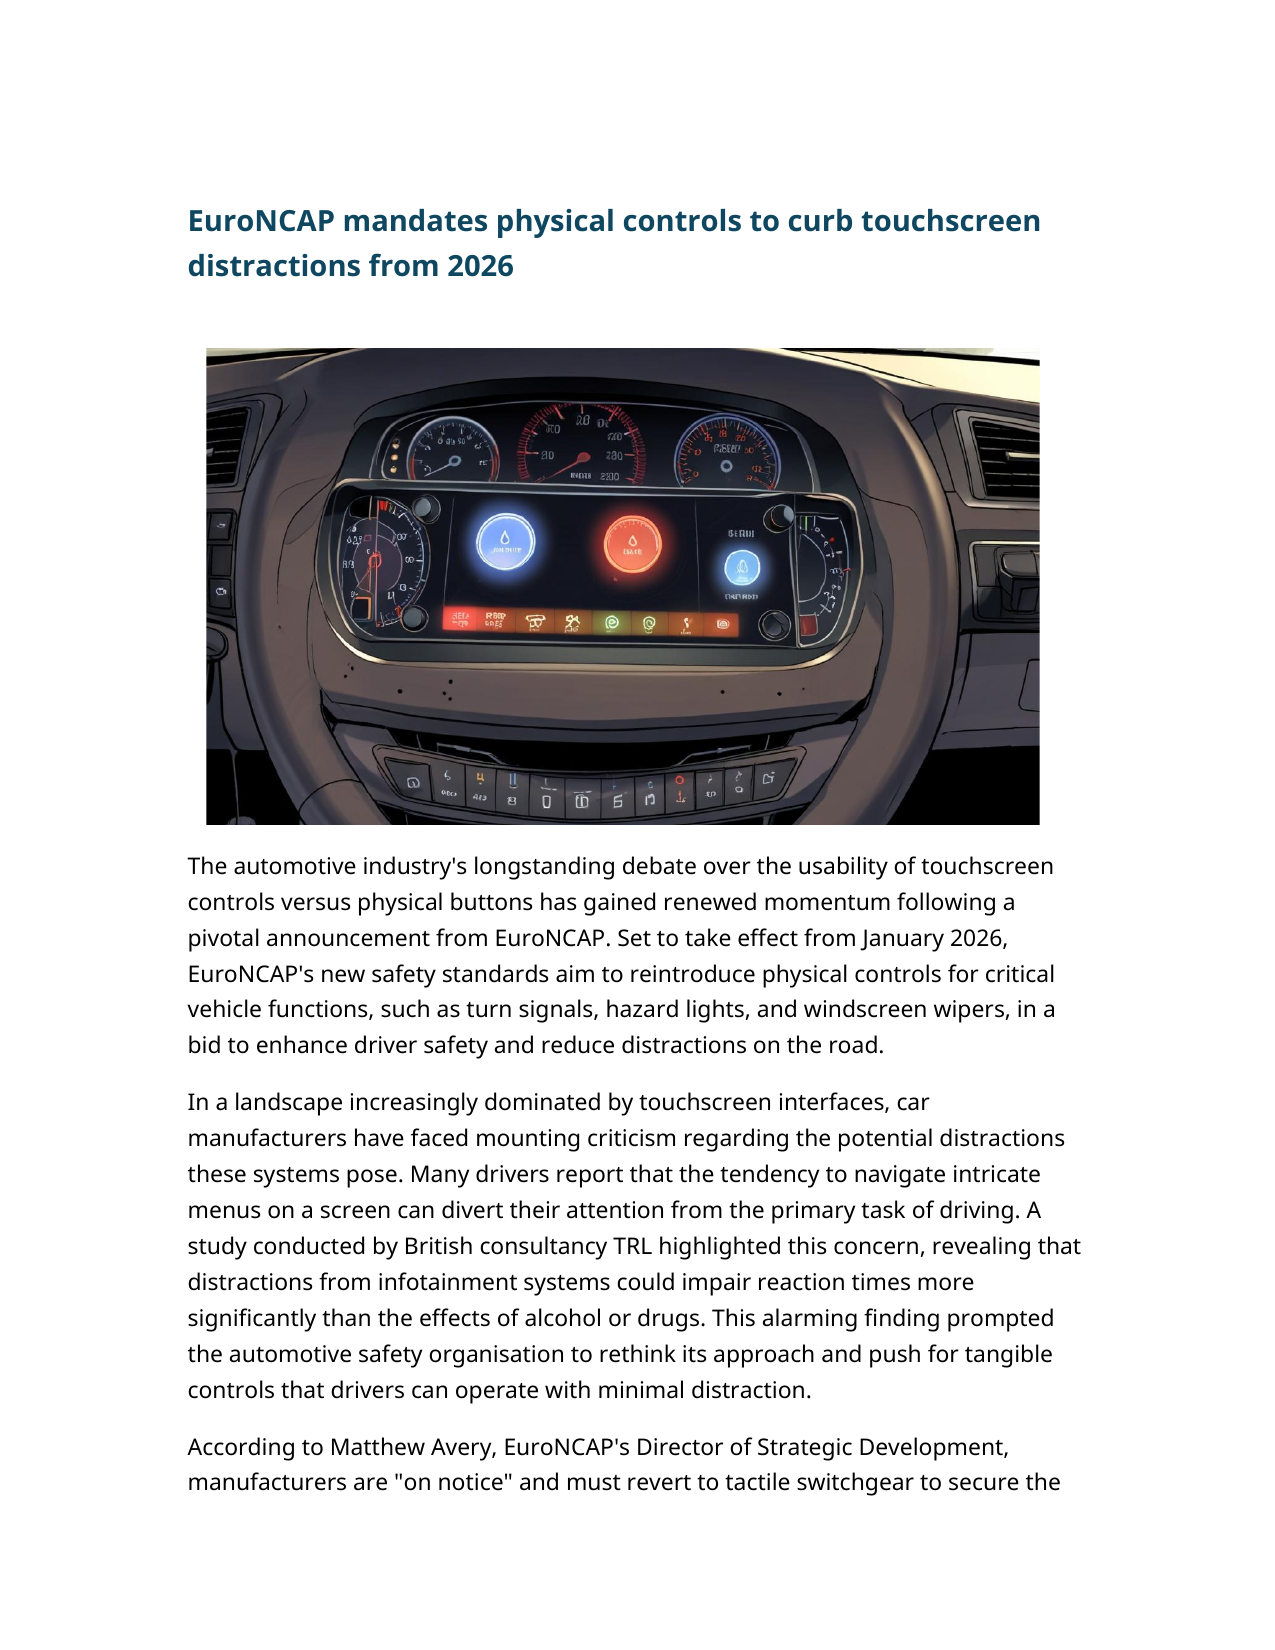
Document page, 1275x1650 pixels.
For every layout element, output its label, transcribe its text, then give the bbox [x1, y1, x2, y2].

text The automotive industry's longstanding debate over the usability of touchscreen controls versus physical buttons has gained renewed momentum following a pivotal announcement from EuroNCAP. Set to take effect from January 2026, EuroNCAP's new safety standards aim to reintroduce physical controls for critical vehicle functions, such as turn signals, hazard lights, and windscreen wipers, in a bid to enhance driver safety and reduce distractions on the road. [187, 850, 1087, 1061]
subtitle EuroNCAP mandates physical controls to curb touchscreen distractions from 2026 [187, 200, 1087, 285]
text In a landscape increasingly dominated by touchscreen interfaces, car manufacturers have faced mounting criticism regarding the potential distractions these systems pose. Many drivers report that the tendency to navigate intricate menus on a screen can divert their attention from the primary task of driving. A study conducted by British consultancy TRL highlighted this concern, revealing that distractions from infotainment systems could impair reaction times more significantly than the effects of alcohol or drugs. This alarming finding prompted the automotive safety organisation to rethink its approach and push for tangible controls that drivers can operate with minimal distraction. [187, 1086, 1087, 1405]
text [187, 1430, 1087, 1498]
picture [206, 348, 1040, 825]
